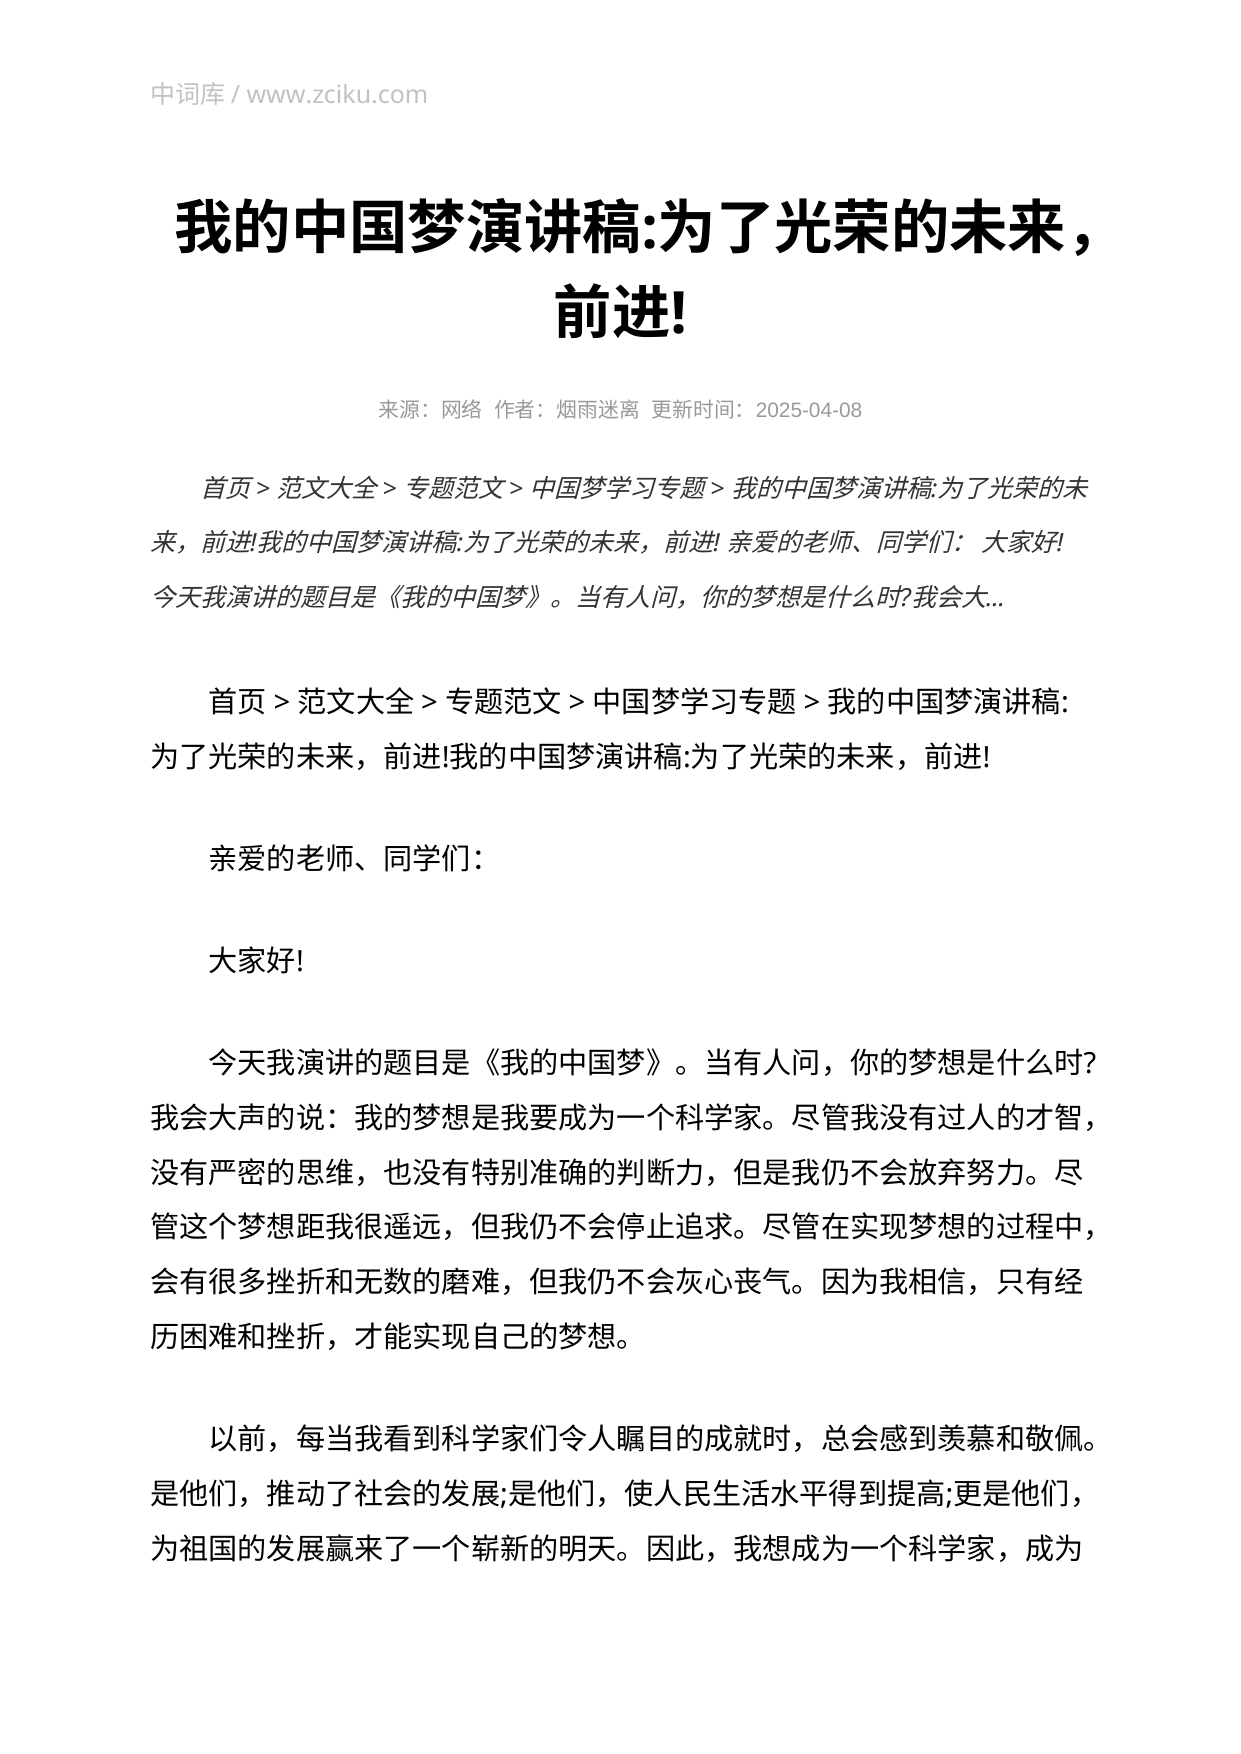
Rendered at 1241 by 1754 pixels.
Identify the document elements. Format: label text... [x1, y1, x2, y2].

text 来源：网络 作者：烟雨迷离 更新时间：2025-04-08 [150, 398, 1090, 422]
subtitle 我的中国梦演讲稿:为了光荣的未来，前进! [150, 181, 1090, 351]
text 大家好! [150, 937, 1090, 980]
text 亲爱的老师、同学们： [150, 836, 1090, 878]
text 首页 > 范文大全 > 专题范文 > 中国梦学习专题 > 我的中国梦演讲稿:为了光荣的未来，前进!我的中国梦演讲稿:为了光荣的未来，前进! 亲爱的老师、同学们： 大家好! 今天我演讲的题目是《我的中国梦》。当有人问，你的梦想是什么时?我会大... [150, 468, 1090, 613]
text 首页 > 范文大全 > 专题范文 > 中国梦学习专题 > 我的中国梦演讲稿:为了光荣的未来，前进!我的中国梦演讲稿:为了光荣的未来，前进! [150, 678, 1090, 776]
text 今天我演讲的题目是《我的中国梦》。当有人问，你的梦想是什么时?我会大声的说：我的梦想是我要成为一个科学家。尽管我没有过人的才智，没有严密的思维，也没有特别准确的判断力，但是我仍不会放弃努力。尽管这个梦想距我很遥远，但我仍不会停止追求。尽管在实现梦想的过程中，会有很多挫折和无数的磨难，但我仍不会灰心丧气。因为我相信，只有经历困难和挫折，才能实现自己的梦想。 [150, 1039, 1090, 1356]
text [150, 1416, 1090, 1568]
